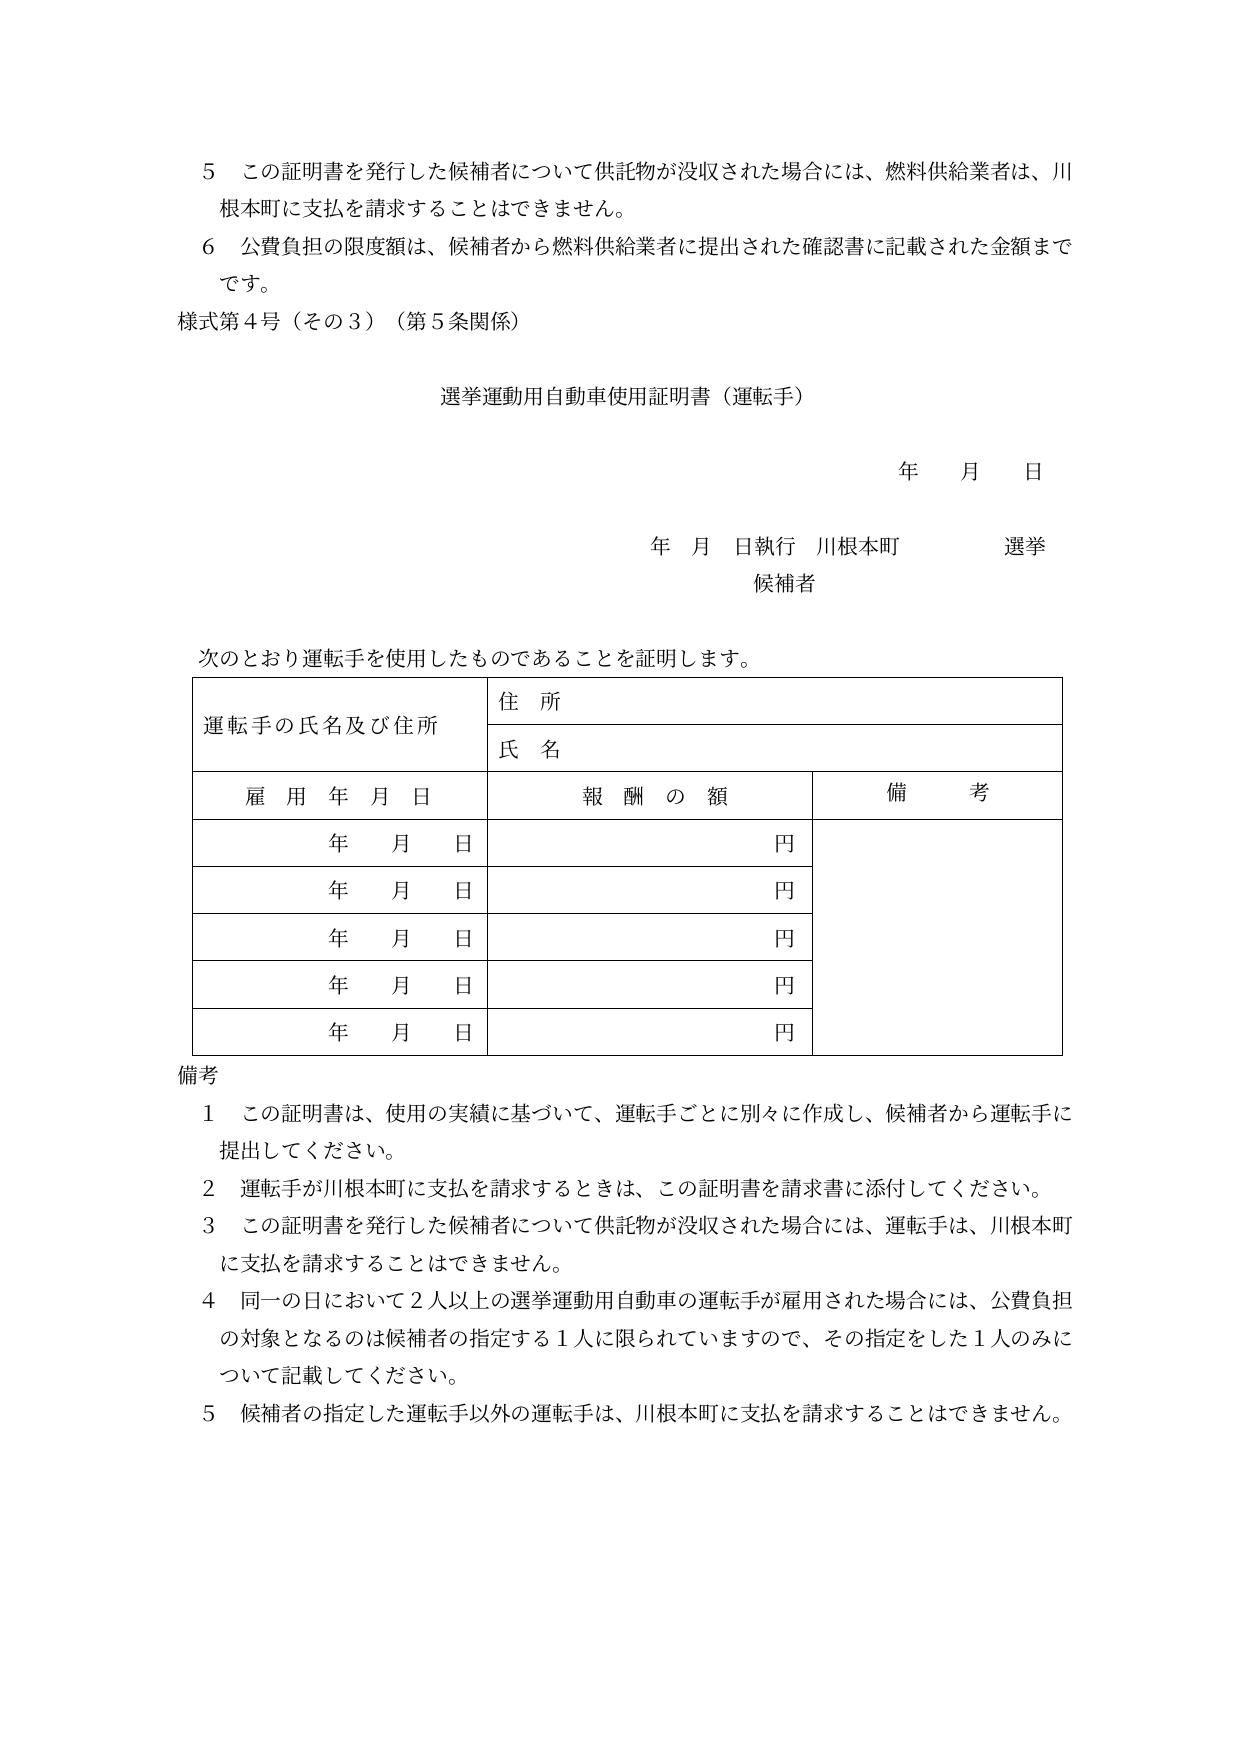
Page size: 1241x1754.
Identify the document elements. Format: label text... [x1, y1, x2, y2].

text 候補者 [177, 564, 1078, 602]
text ついて記載してください。 [177, 1356, 1078, 1393]
text ４ 同一の日において２人以上の選挙運動用自動車の運転手が雇用された場合には、公費負担 [177, 1281, 1078, 1318]
table_header 運転手の氏名及び住所 [193, 678, 487, 771]
table_cell 備 考 [813, 772, 1062, 818]
table_cell 円 [488, 914, 812, 960]
text ５ この証明書を発行した候補者について供託物が没収された場合には、燃料供給業者は、川 [177, 152, 1078, 189]
text 次のとおり運転手を使用したものであることを証明します。 [177, 639, 1078, 677]
text ５ 候補者の指定した運転手以外の運転手は、川根本町に支払を請求することはできません。 [177, 1393, 1078, 1431]
table_cell 年 月 日 [193, 820, 487, 866]
text の対象となるのは候補者の指定する１人に限られていますので、その指定をした１人のみに [177, 1318, 1078, 1356]
table_cell 年 月 日 [193, 1009, 487, 1055]
table_cell 年 月 日 [193, 914, 487, 960]
text 根本町に支払を請求することはできません。 [177, 189, 1078, 227]
text １ この証明書は、使用の実績に基づいて、運転手ごとに別々に作成し、候補者から運転手に [177, 1093, 1078, 1131]
text 提出してください。 [177, 1131, 1078, 1168]
text です。 [177, 264, 1078, 302]
text 備考 [177, 1056, 1078, 1093]
table_cell 円 [488, 820, 812, 866]
table_cell 円 [488, 867, 812, 913]
text ６ 公費負担の限度額は、候補者から燃料供給業者に提出された確認書に記載された金額まで [177, 227, 1078, 264]
table_cell 円 [488, 1009, 812, 1055]
table_cell 氏 名 [488, 725, 1062, 771]
text ３ この証明書を発行した候補者について供託物が没収された場合には、運転手は、川根本町 [177, 1206, 1078, 1243]
text 選挙運動用自動車使用証明書（運転手） [177, 377, 1078, 414]
table_cell 年 月 日 [193, 961, 487, 1008]
table_cell [813, 820, 1062, 1055]
table_cell 報 酬 の 額 [488, 772, 812, 818]
text に支払を請求することはできません。 [177, 1243, 1078, 1281]
table_header 住 所 [488, 678, 1062, 724]
text 年 月 日執行 川根本町 選挙 [177, 527, 1078, 564]
text 年 月 日 [177, 452, 1078, 489]
text 様式第４号（その３）（第５条関係） [177, 302, 1078, 339]
table_cell 円 [488, 961, 812, 1008]
text ２ 運転手が川根本町に支払を請求するときは、この証明書を請求書に添付してください。 [177, 1168, 1078, 1206]
table_cell 年 月 日 [193, 867, 487, 913]
table_cell 雇 用 年 月 日 [193, 772, 487, 818]
